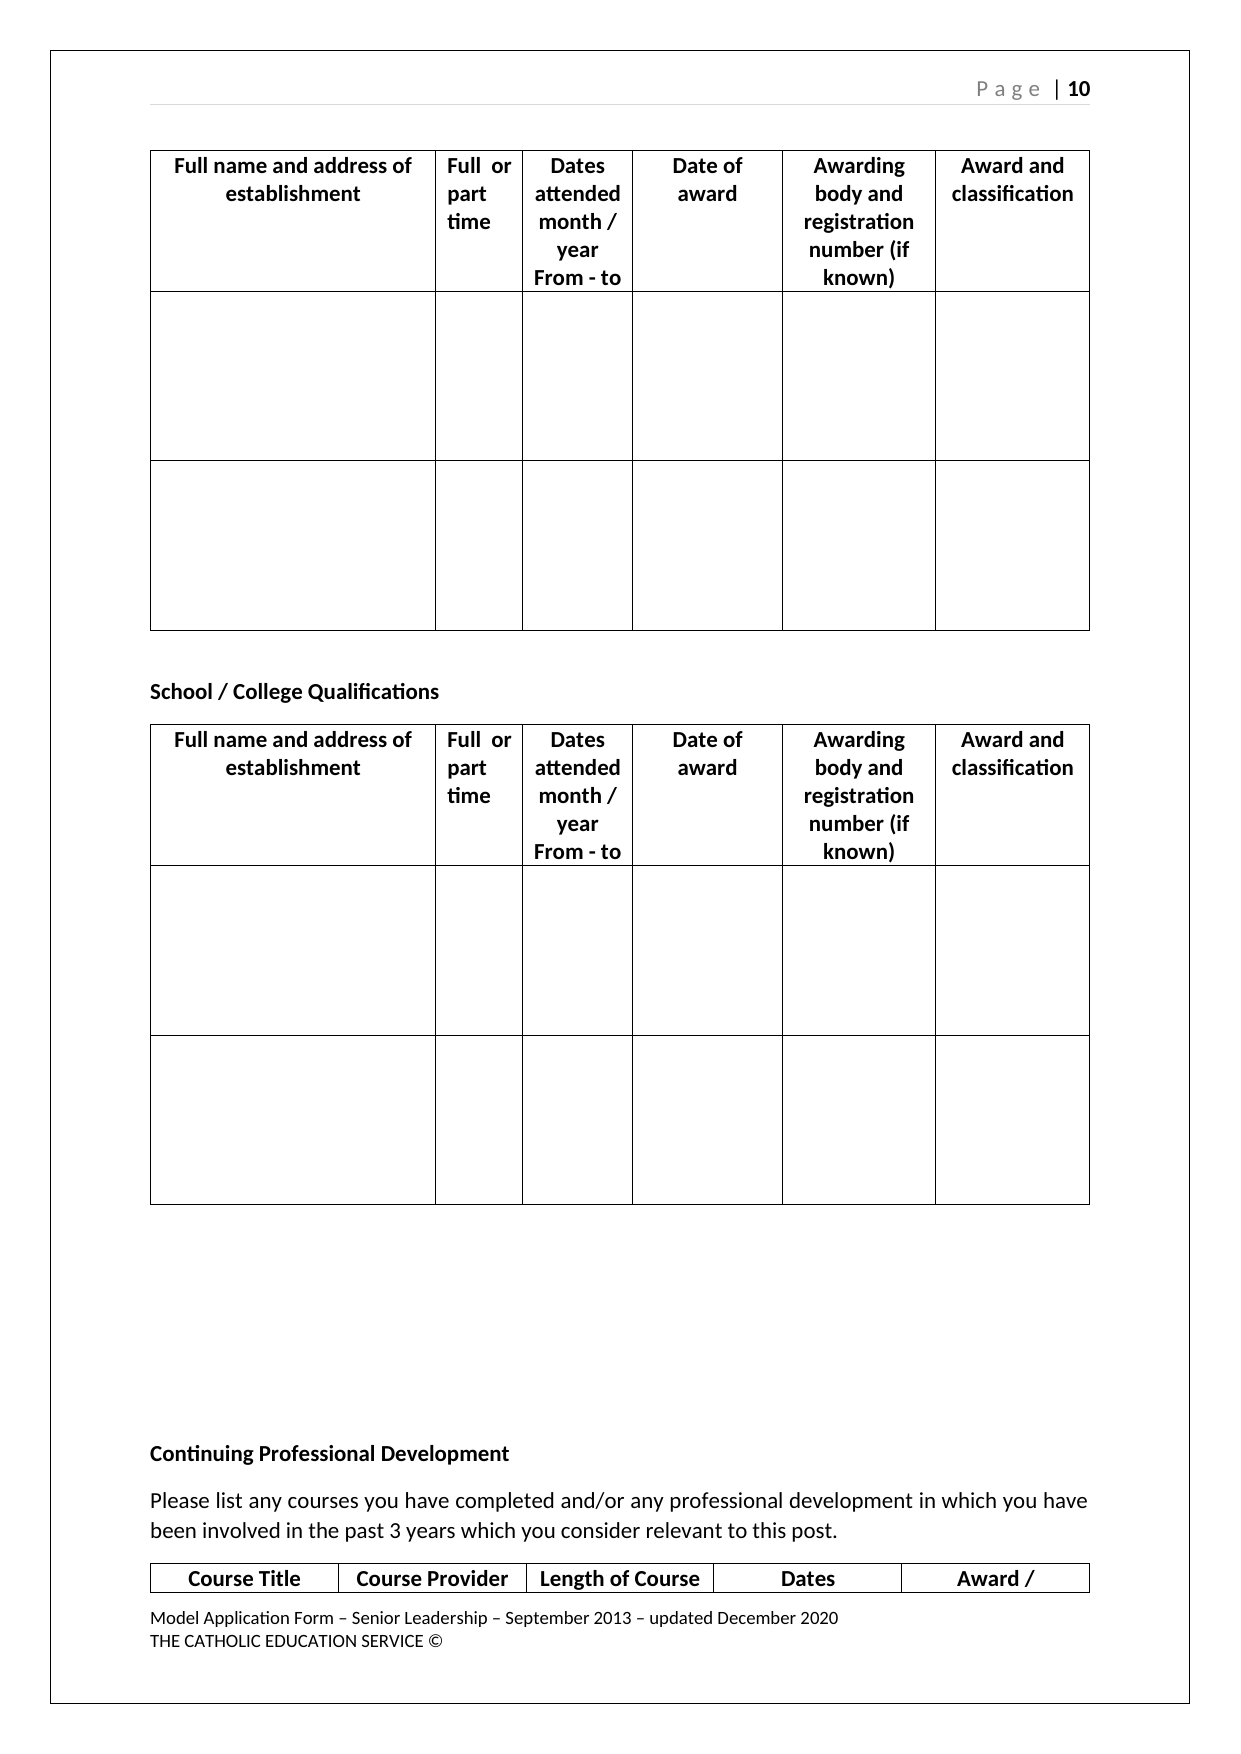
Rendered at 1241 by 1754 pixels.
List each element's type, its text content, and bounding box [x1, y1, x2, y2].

text Continuing Professional Development [150, 1439, 1090, 1467]
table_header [902, 1564, 1089, 1592]
table_cell [151, 866, 435, 1034]
table_cell [633, 292, 782, 460]
table_cell [436, 461, 522, 629]
table_header Award and classification [936, 725, 1089, 865]
table_header Full or part time [436, 725, 522, 865]
table_header Course Title [151, 1564, 338, 1592]
table_cell [436, 1036, 522, 1204]
table_cell [523, 292, 632, 460]
table_header Course Provider [339, 1564, 526, 1592]
table_cell [783, 866, 935, 1034]
table_cell [436, 292, 522, 460]
table_cell [151, 1036, 435, 1204]
table_cell [151, 461, 435, 629]
table_header Date of award [633, 725, 782, 865]
table_cell [783, 461, 935, 629]
table_header Awarding body and registration number (if known) [783, 151, 935, 291]
table_header Award and classification [936, 151, 1089, 291]
table_cell [523, 461, 632, 629]
table_header Full name and address of establishment [151, 725, 435, 865]
table_header Full or part time [436, 151, 522, 291]
table_cell [633, 461, 782, 629]
table_cell [936, 1036, 1089, 1204]
table_cell [151, 292, 435, 460]
table_cell [783, 1036, 935, 1204]
table_header Full name and address of establishment [151, 151, 435, 291]
table_cell [783, 292, 935, 460]
table_cell [633, 866, 782, 1034]
table_header Date of award [633, 151, 782, 291]
table_header Length of Course [527, 1564, 713, 1592]
table_cell [523, 866, 632, 1034]
table_header Awarding body and registration number (if known) [783, 725, 935, 865]
table_header Dates attended month / year From - to [523, 151, 632, 291]
table_cell [936, 461, 1089, 629]
text Please list any courses you have completed and/or any professional development in which you have been involved in the past 3 years which you consider relevant to this post. [150, 1486, 1090, 1544]
text School / College Qualifications [150, 677, 1090, 705]
table_cell [936, 866, 1089, 1034]
table_header Dates From – To [714, 1564, 901, 1592]
table_cell [936, 292, 1089, 460]
table_cell [436, 866, 522, 1034]
table_header Dates attended month / year From - to [523, 725, 632, 865]
table_cell [523, 1036, 632, 1204]
table_cell [633, 1036, 782, 1204]
